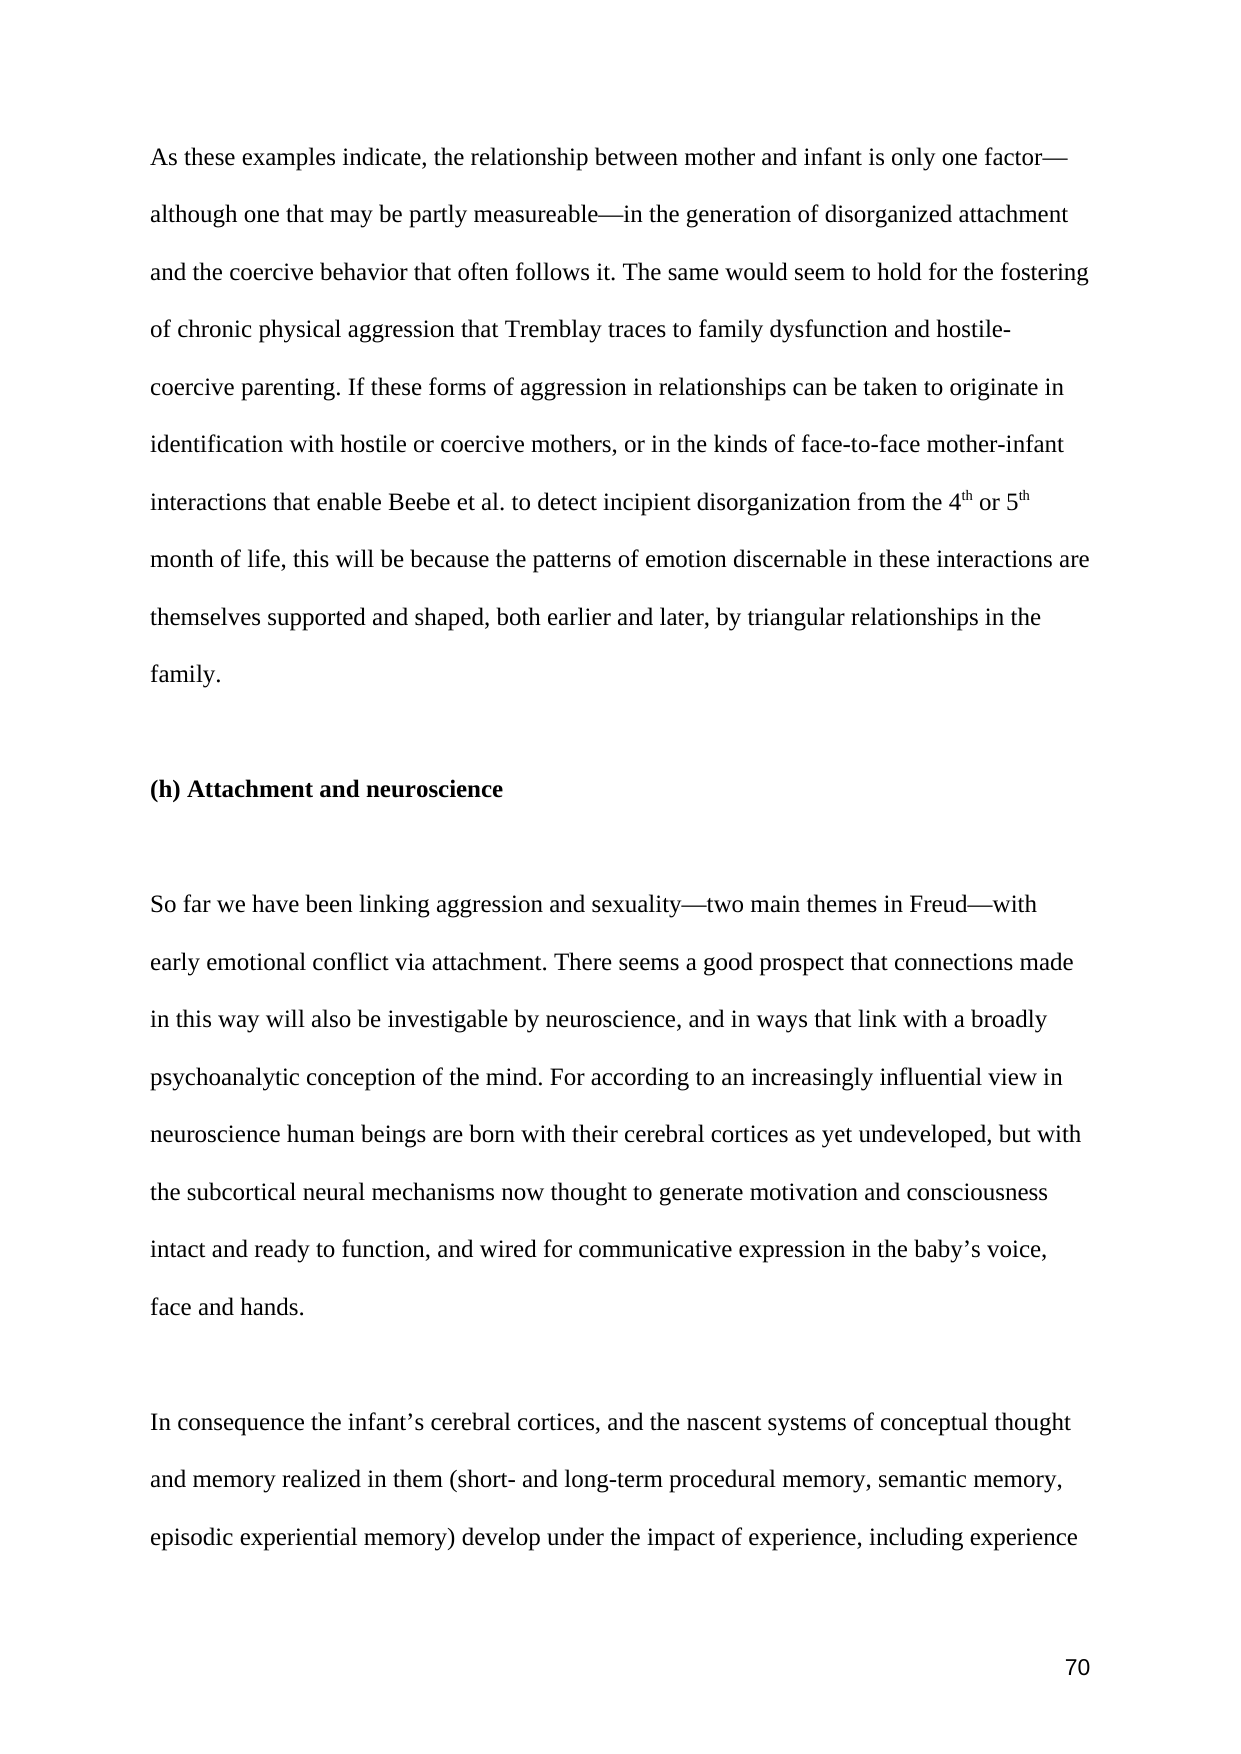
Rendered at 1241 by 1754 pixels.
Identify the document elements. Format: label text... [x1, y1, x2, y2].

text (h) Attachment and neuroscience [150, 774, 1090, 803]
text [150, 1407, 1090, 1551]
text So far we have been linking aggression and sexuality—two main themes in Freud—with early emotional conflict via attachment. There seems a good prospect that connections made in this way will also be investigable by neuroscience, and in ways that link with a broadly psychoanalytic conception of the mind. For according to an increasingly influential view in neuroscience human beings are born with their cerebral cortices as yet undeveloped, but with the subcortical neural mechanisms now thought to generate motivation and consciousness intact and ready to function, and wired for communicative expression in the baby’s voice, face and hands. [150, 889, 1090, 1321]
text As these examples indicate, the relationship between mother and infant is only one factor—although one that may be partly measureable—in the generation of disorganized attachment and the coercive behavior that often follows it. The same would seem to hold for the fostering of chronic physical aggression that Tremblay traces to family dysfunction and hostile-coercive parenting. If these forms of aggression in relationships can be taken to originate in identification with hostile or coercive mothers, or in the kinds of face-to-face mother-infant interactions that enable Beebe et al. to detect incipient disorganization from the 4th or 5th month of life, this will be because the patterns of emotion discernable in these interactions are themselves supported and shaped, both earlier and later, by triangular relationships in the family. [150, 142, 1090, 688]
